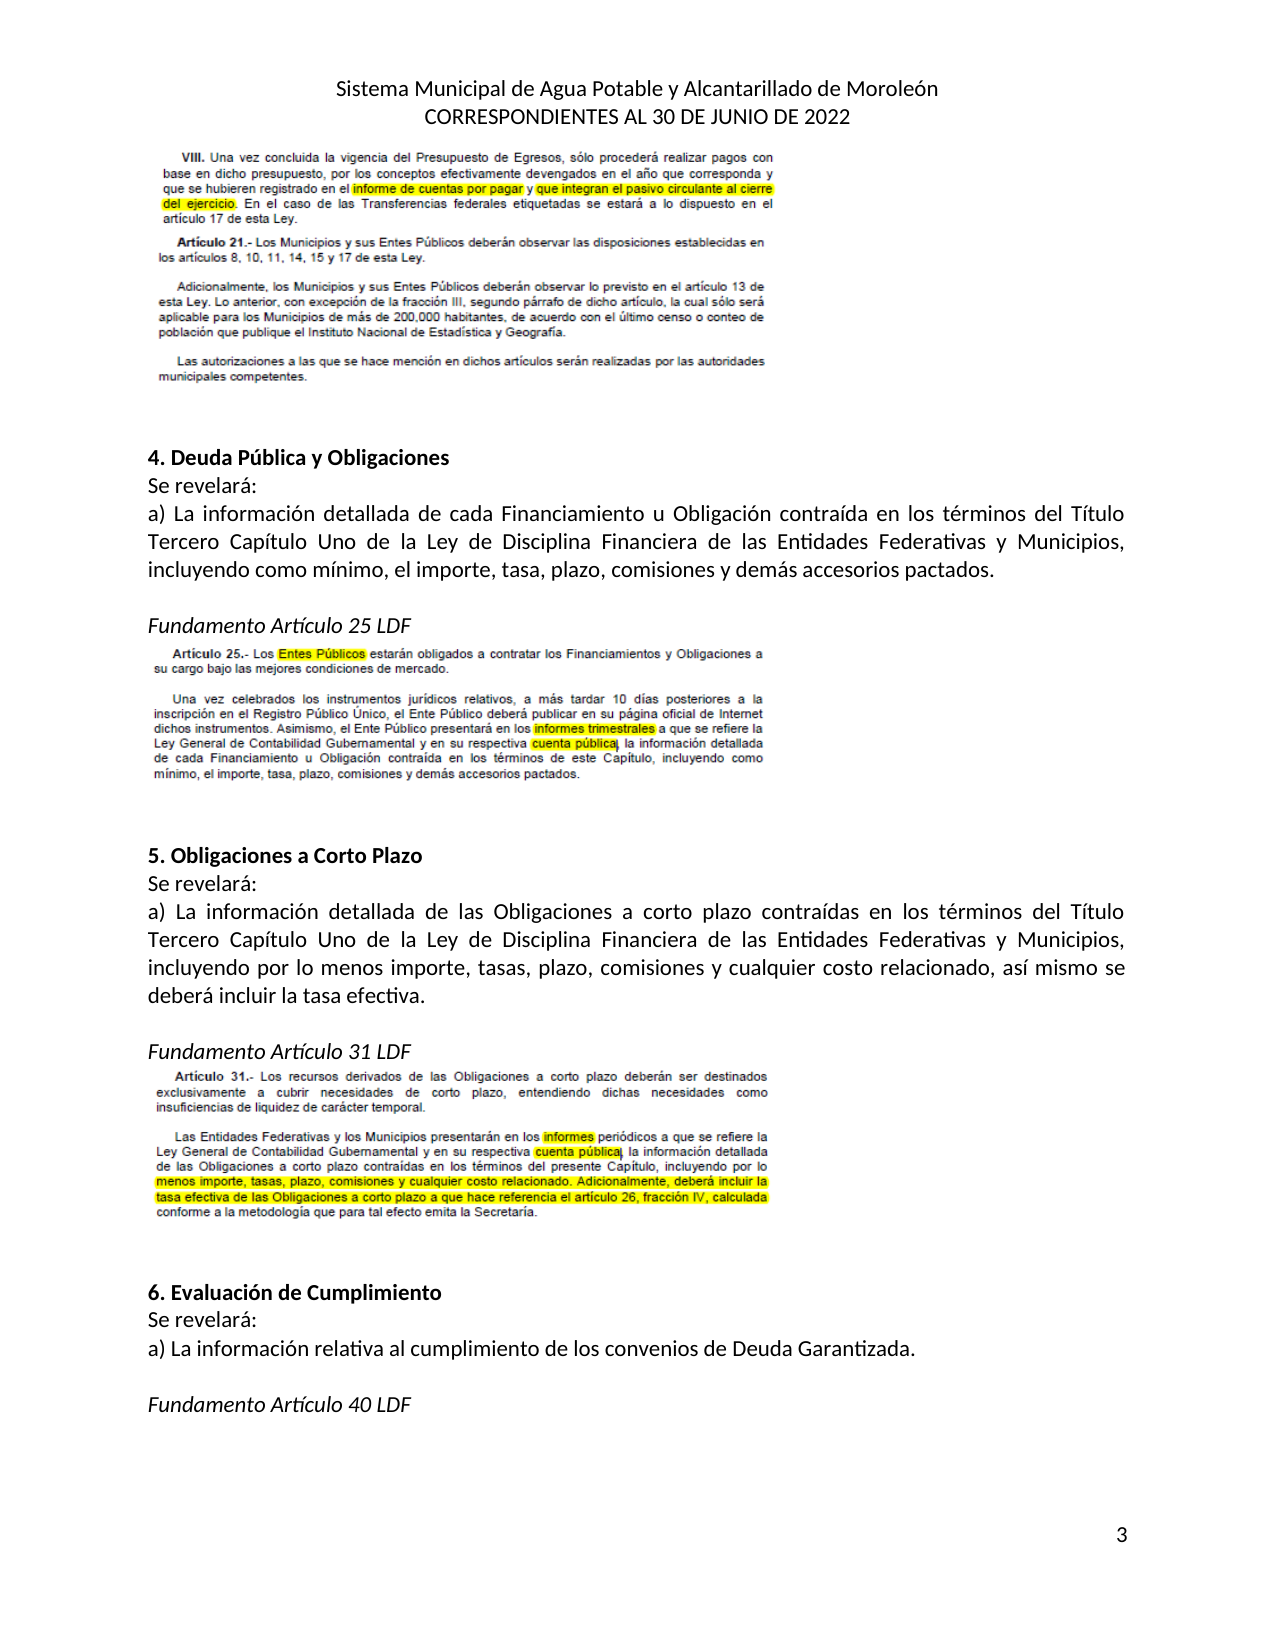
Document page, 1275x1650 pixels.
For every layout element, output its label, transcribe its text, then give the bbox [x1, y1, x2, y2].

text Se revelará: [148, 471, 1127, 499]
text Se revelará: [148, 869, 1127, 897]
text 4. Deuda Pública y Obligaciones [148, 443, 1127, 471]
text 6. Evaluación de Cumplimiento [148, 1278, 1127, 1306]
text 5. Obligaciones a Corto Plazo [148, 841, 1127, 869]
picture [147, 147, 779, 387]
picture [147, 1065, 776, 1222]
text a) La información detallada de las Obligaciones a corto plazo contraídas en los términos del Título Tercero Capítulo Uno de la Ley de Disciplina Financiera de las Entidades Federativas y Municipios, incluyendo por lo menos importe, tasas, plazo, comisiones y cualquier costo relacionado, así mismo se deberá incluir la tasa efectiva. [148, 897, 1127, 1009]
text Fundamento Artículo 31 LDF [148, 1037, 1127, 1065]
text Fundamento Artículo 25 LDF [148, 611, 1127, 639]
text a) La información detallada de cada Financiamiento u Obligación contraída en los términos del Título Tercero Capítulo Uno de la Ley de Disciplina Financiera de las Entidades Federativas y Municipios, incluyendo como mínimo, el importe, tasa, plazo, comisiones y demás accesorios pactados. [148, 499, 1127, 583]
text Fundamento Artículo 40 LDF [148, 1390, 1127, 1418]
picture [147, 639, 767, 785]
text Se revelará: [148, 1306, 1127, 1334]
text a) La información relativa al cumplimiento de los convenios de Deuda Garantizada. [148, 1334, 1127, 1362]
